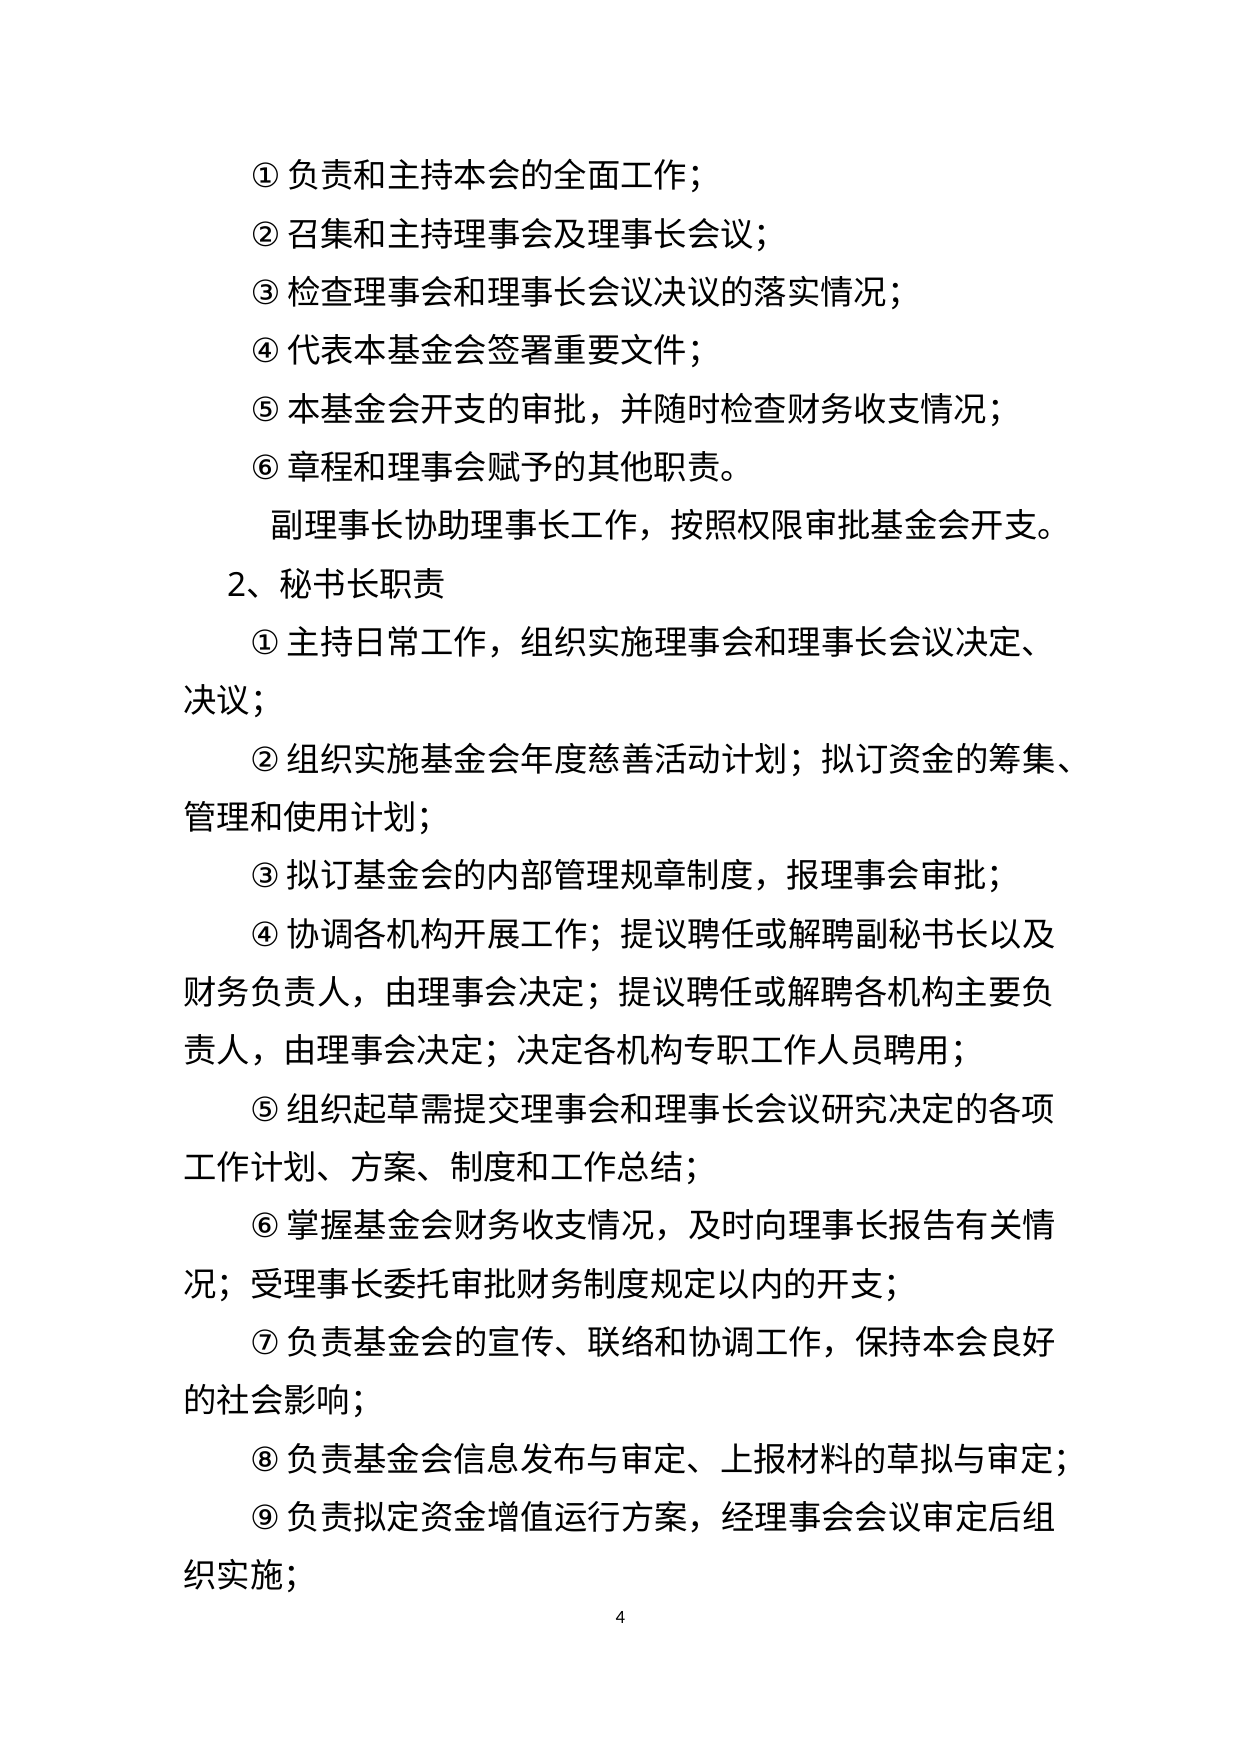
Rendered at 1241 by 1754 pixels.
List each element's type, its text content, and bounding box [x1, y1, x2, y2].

text ⑤组织起草需提交理事会和理事长会议研究决定的各项工作计划、方案、制度和工作总结； [183, 1072, 1057, 1189]
text ③检查理事会和理事长会议决议的落实情况； [183, 256, 1057, 314]
text ①主持日常工作，组织实施理事会和理事长会议决定、决议； [183, 606, 1057, 722]
text ⑨负责拟定资金增值运行方案，经理事会会议审定后组织实施； [183, 1481, 1057, 1597]
text ②组织实施基金会年度慈善活动计划；拟订资金的筹集、管理和使用计划； [183, 722, 1057, 839]
text ⑧负责基金会信息发布与审定、上报材料的草拟与审定； [183, 1422, 1057, 1481]
text ③拟订基金会的内部管理规章制度，报理事会审批； [183, 839, 1057, 897]
text ⑥掌握基金会财务收支情况，及时向理事长报告有关情况；受理事长委托审批财务制度规定以内的开支； [183, 1189, 1057, 1306]
text ⑤本基金会开支的审批，并随时检查财务收支情况； [183, 372, 1057, 431]
text ④协调各机构开展工作；提议聘任或解聘副秘书长以及财务负责人，由理事会决定；提议聘任或解聘各机构主要负责人，由理事会决定；决定各机构专职工作人员聘用； [183, 897, 1057, 1072]
text ②召集和主持理事会及理事长会议； [183, 197, 1057, 256]
text 副理事长协助理事长工作，按照权限审批基金会开支。 [227, 489, 1057, 547]
text 2、秘书长职责 [183, 547, 1057, 606]
text ④代表本基金会签署重要文件； [183, 314, 1057, 372]
text ⑥章程和理事会赋予的其他职责。 [183, 431, 1057, 489]
text ①负责和主持本会的全面工作； [183, 139, 1057, 197]
text ⑦负责基金会的宣传、联络和协调工作，保持本会良好的社会影响； [183, 1306, 1057, 1422]
